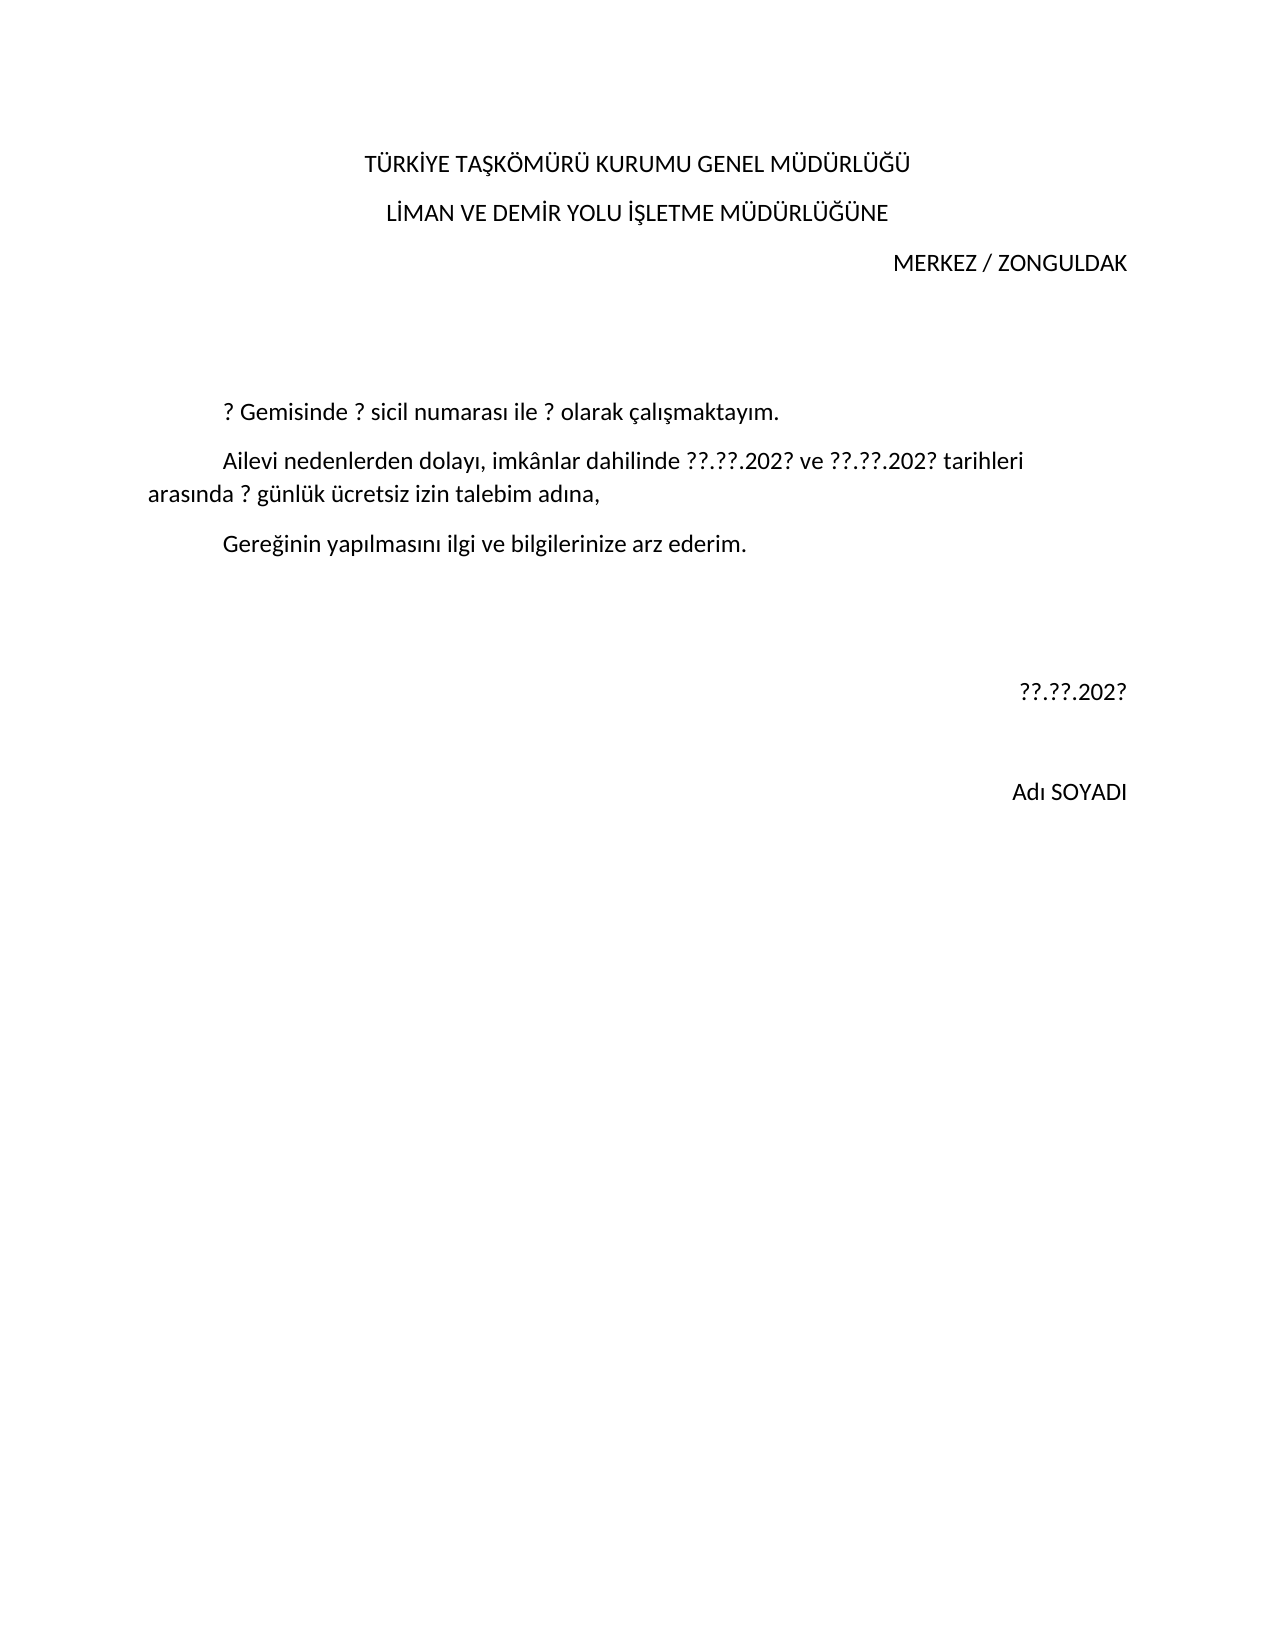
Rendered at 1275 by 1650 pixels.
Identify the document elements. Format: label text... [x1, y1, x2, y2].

text ? Gemisinde ? sicil numarası ile ? olarak çalışmaktayım. [148, 396, 1127, 426]
text Adı SOYADI [148, 776, 1127, 806]
text TÜRKİYE TAŞKÖMÜRÜ KURUMU GENEL MÜDÜRLÜĞÜ [148, 148, 1127, 178]
text ??.??.202? [148, 676, 1127, 707]
text LİMAN VE DEMİR YOLU İŞLETME MÜDÜRLÜĞÜNE [148, 197, 1127, 228]
text MERKEZ / ZONGULDAK [148, 247, 1127, 277]
text Gereğinin yapılmasını ilgi ve bilgilerinize arz ederim. [148, 528, 1127, 558]
text Ailevi nedenlerden dolayı, imkânlar dahilinde ??.??.202? ve ??.??.202? tarihleri arasında ? günlük ücretsiz izin talebim adına, [148, 445, 1127, 509]
